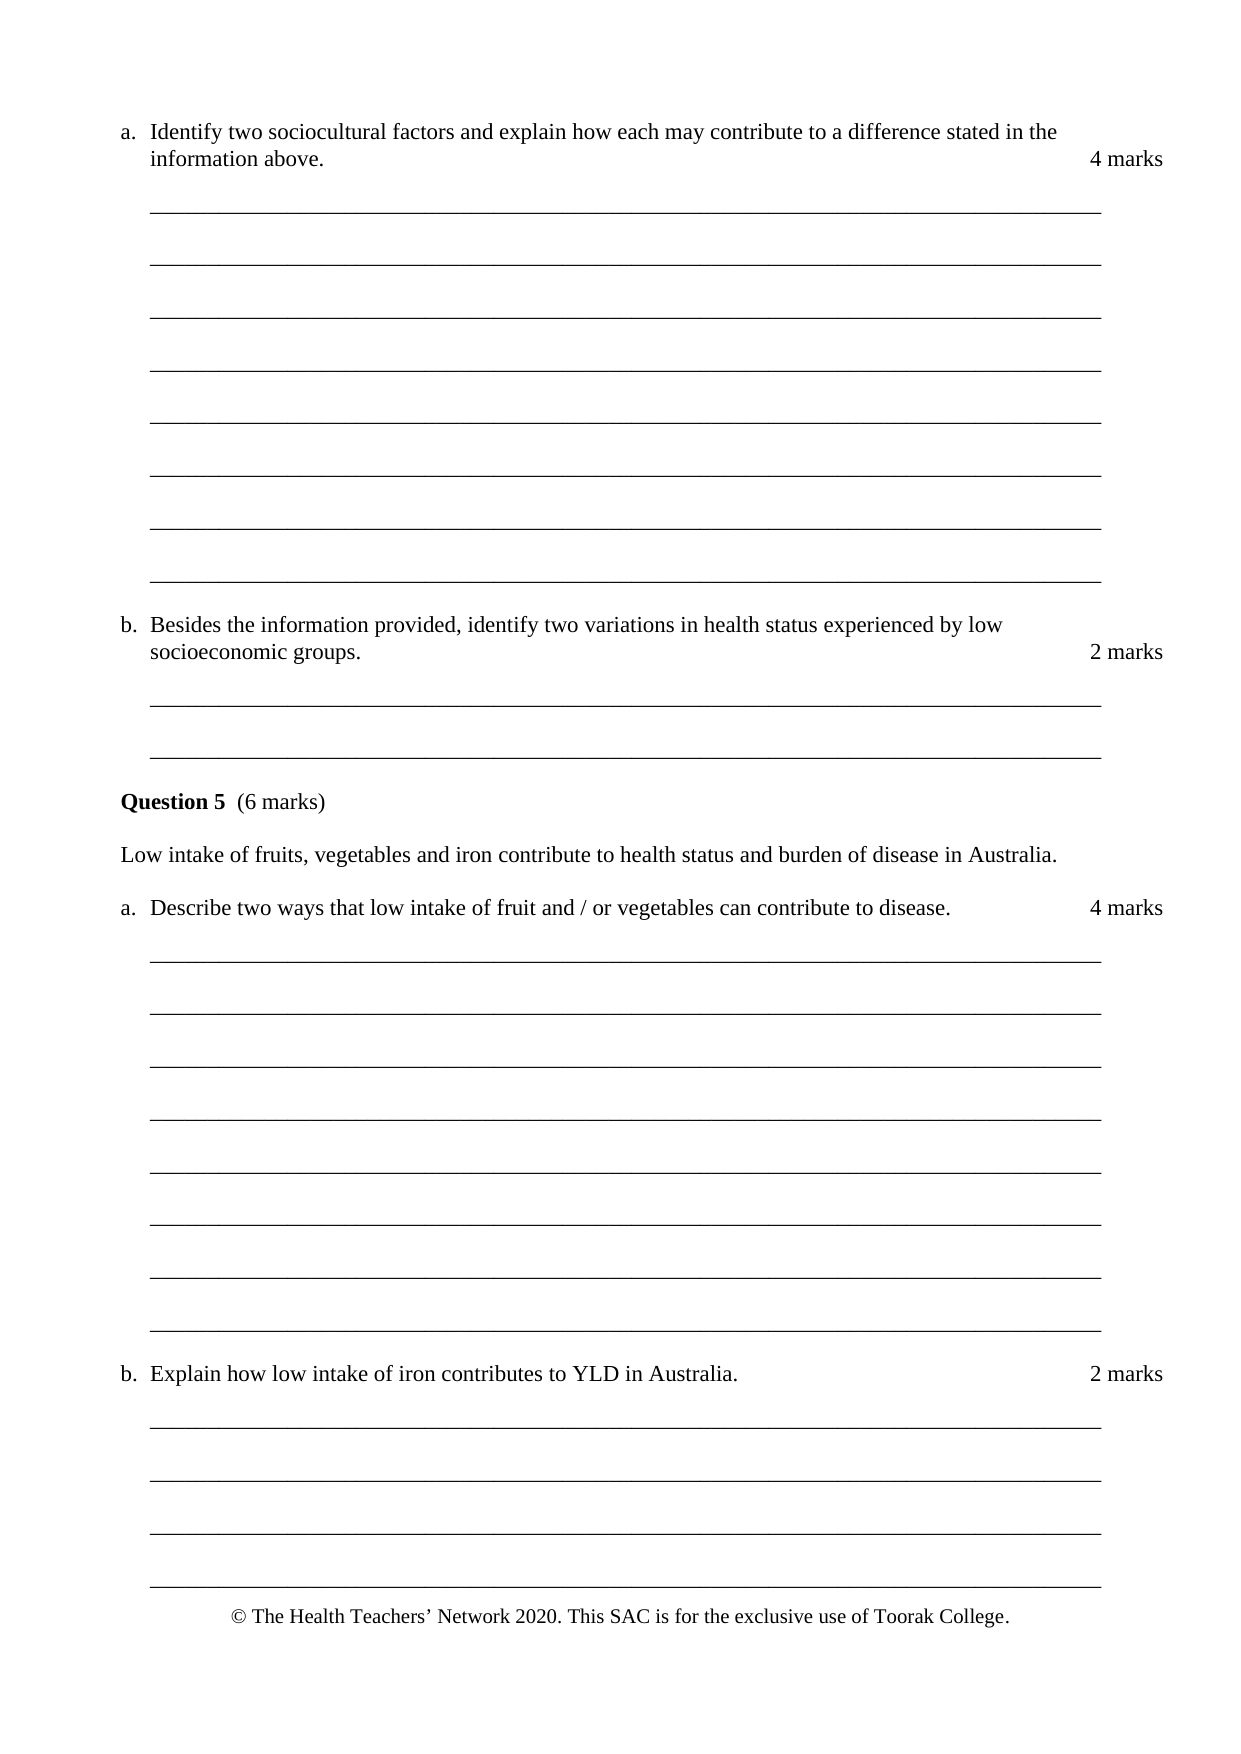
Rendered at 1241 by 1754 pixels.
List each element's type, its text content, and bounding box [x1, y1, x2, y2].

text ___________________________________________________________________________________ [150, 1255, 1110, 1281]
text ___________________________________________________________________________________ [150, 453, 1110, 479]
text ___________________________________________________________________________________ [150, 1308, 1110, 1334]
text ___________________________________________________________________________________ [150, 991, 1110, 1018]
text ___________________________________________________________________________________ [150, 1511, 1110, 1537]
text ___________________________________________________________________________________ [150, 190, 1110, 216]
text ___________________________________________________________________________________ [150, 242, 1110, 269]
text ___________________________________________________________________________________ [150, 939, 1110, 965]
list Question 5 (6 marks) [120, 788, 1169, 814]
text ___________________________________________________________________________________ [150, 1149, 1110, 1176]
text ___________________________________________________________________________________ [150, 736, 1110, 762]
list Explain how low intake of iron contributes to YLD in Australia. 2 marks [120, 1360, 1169, 1387]
text ___________________________________________________________________________________ [150, 1458, 1110, 1484]
text ___________________________________________________________________________________ [150, 295, 1110, 321]
list socioeconomic groups. 2 marks [150, 638, 1169, 664]
text ___________________________________________________________________________________ [150, 348, 1110, 374]
text ___________________________________________________________________________________ [150, 1044, 1110, 1071]
text ___________________________________________________________________________________ [150, 1097, 1110, 1123]
text Low intake of fruits, vegetables and iron contribute to health status and burden of disease in Australia. [120, 841, 1090, 867]
text ___________________________________________________________________________________ [150, 683, 1110, 709]
text ___________________________________________________________________________________ [150, 1564, 1110, 1590]
list Describe two ways that low intake of fruit and / or vegetables can contribute to disease. 4 marks [120, 894, 1169, 920]
text ___________________________________________________________________________________ [150, 559, 1110, 585]
text ___________________________________________________________________________________ [150, 401, 1110, 427]
text ___________________________________________________________________________________ [150, 1202, 1110, 1229]
list Identify two sociocultural factors and explain how each may contribute to a difference stated in the information above. 4 marks [120, 118, 1169, 171]
text ___________________________________________________________________________________ [150, 506, 1110, 532]
list Besides the information provided, identify two variations in health status experienced by low [120, 611, 1169, 638]
text ___________________________________________________________________________________ [150, 1406, 1110, 1432]
